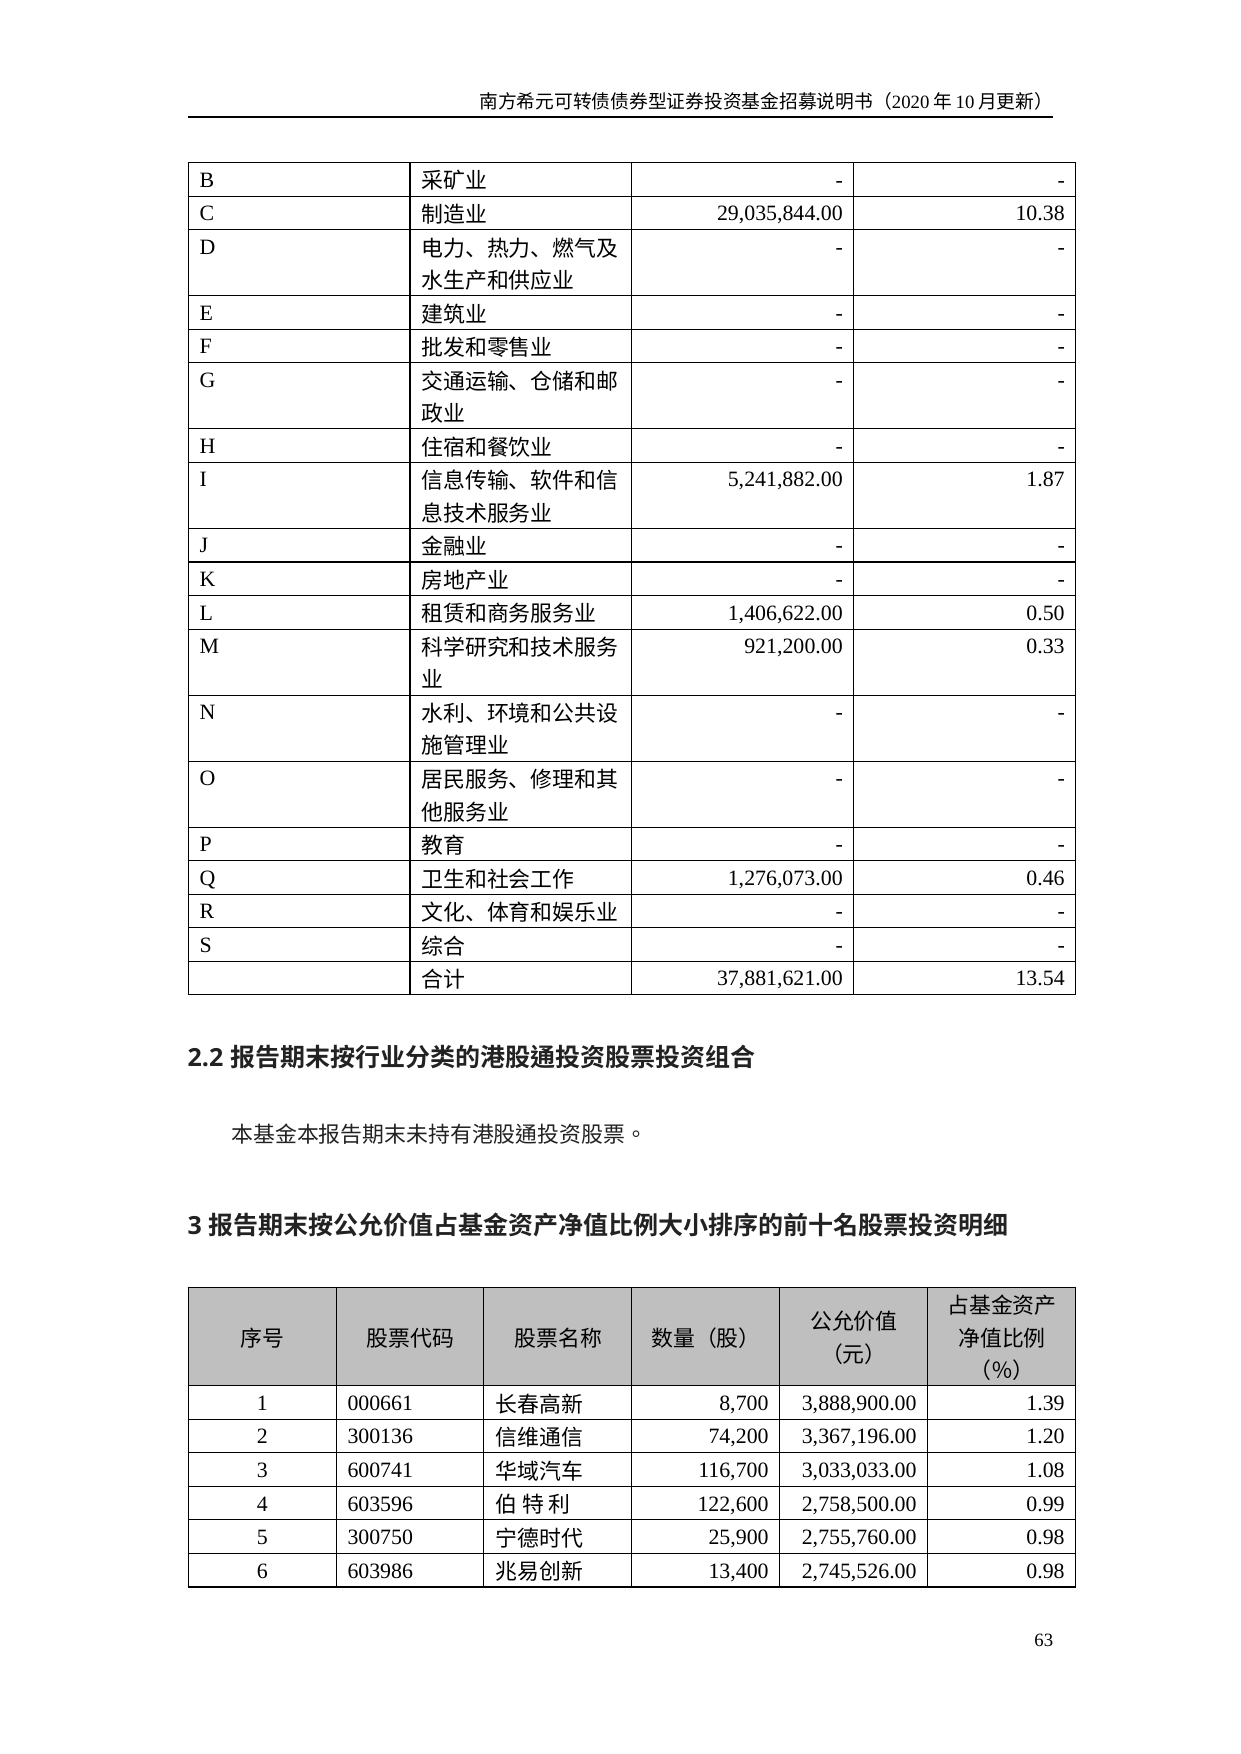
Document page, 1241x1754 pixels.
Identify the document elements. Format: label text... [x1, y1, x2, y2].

table_cell 0.50 [854, 596, 1075, 628]
table_cell - [632, 163, 853, 196]
table_cell 金融业 [411, 529, 631, 561]
table_cell - [854, 762, 1075, 827]
table_cell 宁德时代 [484, 1520, 631, 1553]
table_cell 0.98 [928, 1554, 1075, 1586]
table_cell - [632, 928, 853, 961]
table_cell 0.98 [928, 1520, 1075, 1553]
table_cell K [189, 563, 409, 595]
table_cell - [632, 230, 853, 295]
table_cell N [189, 696, 409, 761]
table_cell 房地产业 [411, 563, 631, 595]
table_cell Q [189, 861, 409, 894]
table_cell 建筑业 [411, 296, 631, 329]
table_cell 3 [189, 1453, 336, 1486]
table_cell 0.99 [928, 1487, 1075, 1519]
table_cell 13.54 [854, 962, 1075, 994]
table_cell - [632, 363, 853, 428]
table_cell 信维通信 [484, 1420, 631, 1452]
table_cell 2,755,760.00 [780, 1520, 927, 1553]
table_cell 122,600 [632, 1487, 779, 1519]
table_cell 伯 特 利 [484, 1487, 631, 1519]
table_cell 卫生和社会工作 [411, 861, 631, 894]
table_cell - [632, 296, 853, 329]
table_cell 600741 [337, 1453, 483, 1486]
table_cell - [854, 330, 1075, 362]
table_cell - [854, 429, 1075, 462]
table_cell 2,758,500.00 [780, 1487, 927, 1519]
table_cell M [189, 630, 409, 694]
table_cell 租赁和商务服务业 [411, 596, 631, 628]
table_cell 3,888,900.00 [780, 1386, 927, 1419]
table_cell H [189, 429, 409, 462]
table_cell 603596 [337, 1487, 483, 1519]
table_cell 合计 [411, 962, 631, 994]
table_cell 1.20 [928, 1420, 1075, 1452]
table_cell G [189, 363, 409, 428]
table_cell D [189, 230, 409, 295]
table_header 数量（股） [632, 1288, 779, 1385]
table_cell 2 [189, 1420, 336, 1452]
table_cell 华域汽车 [484, 1453, 631, 1486]
table_cell 住宿和餐饮业 [411, 429, 631, 462]
table_cell 居民服务、修理和其他服务业 [411, 762, 631, 827]
table_cell C [189, 197, 409, 229]
table_cell - [632, 563, 853, 595]
table_cell - [854, 828, 1075, 860]
table_cell 0.33 [854, 630, 1075, 694]
table_cell 000661 [337, 1386, 483, 1419]
table_cell 74,200 [632, 1420, 779, 1452]
table_cell 921,200.00 [632, 630, 853, 694]
table_cell E [189, 296, 409, 329]
table_cell - [854, 928, 1075, 961]
table_cell 电力、热力、燃气及水生产和供应业 [411, 230, 631, 295]
table_cell 603986 [337, 1554, 483, 1586]
table_cell 29,035,844.00 [632, 197, 853, 229]
table_cell - [854, 296, 1075, 329]
table_cell 教育 [411, 828, 631, 860]
table_cell F [189, 330, 409, 362]
table_cell 兆易创新 [484, 1554, 631, 1586]
table_cell 25,900 [632, 1520, 779, 1553]
table_cell - [854, 529, 1075, 561]
table_cell 300136 [337, 1420, 483, 1452]
table_cell 10.38 [854, 197, 1075, 229]
table_cell 批发和零售业 [411, 330, 631, 362]
table_cell 水利、环境和公共设施管理业 [411, 696, 631, 761]
table_cell 4 [189, 1487, 336, 1519]
table_cell O [189, 762, 409, 827]
table_cell 制造业 [411, 197, 631, 229]
table_cell 文化、体育和娱乐业 [411, 895, 631, 927]
table_cell 0.46 [854, 861, 1075, 894]
table_header 股票代码 [337, 1288, 483, 1385]
table_cell - [632, 895, 853, 927]
table_header 占基金资产净值比例（％） [928, 1288, 1075, 1385]
table_cell 1 [189, 1386, 336, 1419]
table_cell - [632, 762, 853, 827]
table_cell 1,406,622.00 [632, 596, 853, 628]
table_cell 1,276,073.00 [632, 861, 853, 894]
table_cell 8,700 [632, 1386, 779, 1419]
table_cell - [854, 363, 1075, 428]
table_cell 13,400 [632, 1554, 779, 1586]
table_cell - [632, 429, 853, 462]
table_cell 5,241,882.00 [632, 463, 853, 528]
table_cell J [189, 529, 409, 561]
table_cell 1.87 [854, 463, 1075, 528]
table_cell [189, 962, 409, 994]
table_cell 1.39 [928, 1386, 1075, 1419]
table_cell 6 [189, 1554, 336, 1586]
table_cell L [189, 596, 409, 628]
table_cell - [632, 330, 853, 362]
table_header 股票名称 [484, 1288, 631, 1385]
table_cell 信息传输、软件和信息技术服务业 [411, 463, 631, 528]
text 2.2 报告期末按行业分类的港股通投资股票投资组合 [187, 1024, 1053, 1089]
text 3 报告期末按公允价值占基金资产净值比例大小排序的前十名股票投资明细 [187, 1192, 1053, 1257]
table_cell - [632, 529, 853, 561]
table_cell 科学研究和技术服务业 [411, 630, 631, 694]
table_header 公允价值（元） [780, 1288, 927, 1385]
text 本基金本报告期末未持有港股通投资股票。 [187, 1119, 1053, 1148]
table_cell 1.08 [928, 1453, 1075, 1486]
table_cell R [189, 895, 409, 927]
table_cell 交通运输、仓储和邮政业 [411, 363, 631, 428]
table_cell - [632, 828, 853, 860]
table_cell - [854, 563, 1075, 595]
table_cell - [854, 696, 1075, 761]
table_cell 综合 [411, 928, 631, 961]
table_cell 116,700 [632, 1453, 779, 1486]
table_cell 300750 [337, 1520, 483, 1553]
table_cell 2,745,526.00 [780, 1554, 927, 1586]
table_cell 采矿业 [411, 163, 631, 196]
table_cell - [632, 696, 853, 761]
table_cell - [854, 163, 1075, 196]
table_cell B [189, 163, 409, 196]
table_cell - [854, 895, 1075, 927]
table_header 序号 [189, 1288, 336, 1385]
table_cell 5 [189, 1520, 336, 1553]
table_cell 37,881,621.00 [632, 962, 853, 994]
table_cell 3,367,196.00 [780, 1420, 927, 1452]
table_cell - [854, 230, 1075, 295]
table_cell 长春高新 [484, 1386, 631, 1419]
table_cell P [189, 828, 409, 860]
table_cell S [189, 928, 409, 961]
table_cell 3,033,033.00 [780, 1453, 927, 1486]
table_cell I [189, 463, 409, 528]
